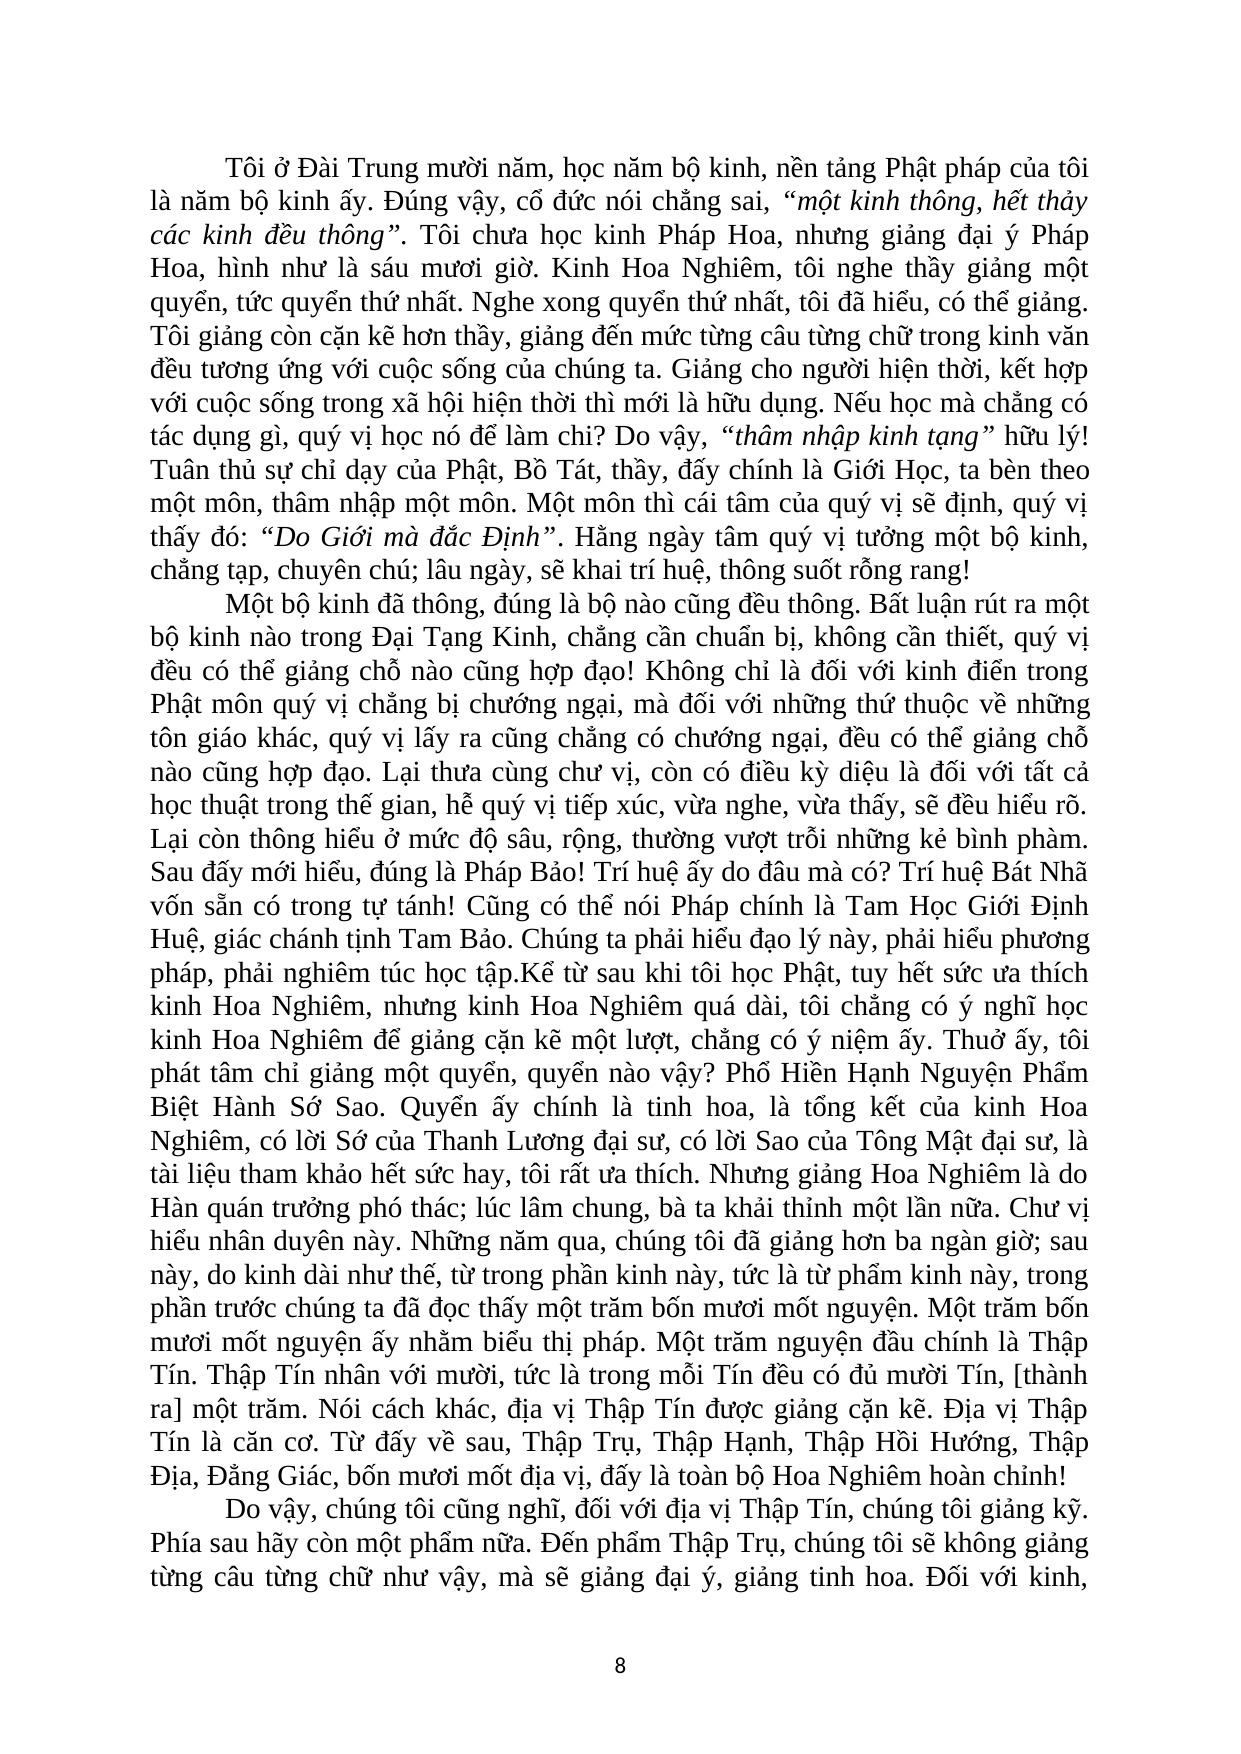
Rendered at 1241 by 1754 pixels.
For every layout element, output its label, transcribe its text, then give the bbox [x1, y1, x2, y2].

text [150, 1492, 1090, 1592]
text Một bộ kinh đã thông, đúng là bộ nào cũng đều thông. Bất luận rút ra một bộ kinh nào trong Đại Tạng Kinh, chẳng cần chuẩn bị, không cần thiết, quý vị đều có thể giảng chỗ nào cũng hợp đạo! Không chỉ là đối với kinh điển trong Phật môn quý vị chẳng bị chướng ngại, mà đối với những thứ thuộc về những tôn giáo khác, quý vị lấy ra cũng chẳng có chướng ngại, đều có thể giảng chỗ nào cũng hợp đạo. Lại thưa cùng chư vị, còn có điều kỳ diệu là đối với tất cả học thuật trong thế gian, hễ quý vị tiếp xúc, vừa nghe, vừa thấy, sẽ đều hiểu rõ. Lại còn thông hiểu ở mức độ sâu, rộng, thường vượt trỗi những kẻ bình phàm. Sau đấy mới hiểu, đúng là Pháp Bảo! Trí huệ ấy do đâu mà có? Trí huệ Bát Nhã vốn sẵn có trong tự tánh! Cũng có thể nói Pháp chính là Tam Học Giới Định Huệ, giác chánh tịnh Tam Bảo. Chúng ta phải hiểu đạo lý này, phải hiểu phương pháp, phải nghiêm túc học tập.Kể từ sau khi tôi học Phật, tuy hết sức ưa thích kinh Hoa Nghiêm, nhưng kinh Hoa Nghiêm quá dài, tôi chẳng có ý nghĩ học kinh Hoa Nghiêm để giảng cặn kẽ một lượt, chẳng có ý niệm ấy. Thuở ấy, tôi phát tâm chỉ giảng một quyển, quyển nào vậy? Phổ Hiền Hạnh Nguyện Phẩm Biệt Hành Sớ Sao. Quyển ấy chính là tinh hoa, là tổng kết của kinh Hoa Nghiêm, có lời Sớ của Thanh Lương đại sư, có lời Sao của Tông Mật đại sư, là tài liệu tham khảo hết sức hay, tôi rất ưa thích. Nhưng giảng Hoa Nghiêm là do Hàn quán trưởng phó thác; lúc lâm chung, bà ta khải thỉnh một lần nữa. Chư vị hiểu nhân duyên này. Những năm qua, chúng tôi đã giảng hơn ba ngàn giờ; sau này, do kinh dài như thế, từ trong phần kinh này, tức là từ phẩm kinh này, trong phần trước chúng ta đã đọc thấy một trăm bốn mươi mốt nguyện. Một trăm bốn mươi mốt nguyện ấy nhằm biểu thị pháp. Một trăm nguyện đầu chính là Thập Tín. Thập Tín nhân với mười, tức là trong mỗi Tín đều có đủ mười Tín, [thành ra] một trăm. Nói cách khác, địa vị Thập Tín được giảng cặn kẽ. Địa vị Thập Tín là căn cơ. Từ đấy về sau, Thập Trụ, Thập Hạnh, Thập Hồi Hướng, Thập Địa, Đẳng Giác, bốn mươi mốt địa vị, đấy là toàn bộ Hoa Nghiêm hoàn chỉnh! [150, 586, 1090, 1492]
text Tôi ở Đài Trung mười năm, học năm bộ kinh, nền tảng Phật pháp của tôi là năm bộ kinh ấy. Đúng vậy, cổ đức nói chẳng sai, “một kinh thông, hết thảy các kinh đều thông”. Tôi chưa học kinh Pháp Hoa, nhưng giảng đại ý Pháp Hoa, hình như là sáu mươi giờ. Kinh Hoa Nghiêm, tôi nghe thầy giảng một quyển, tức quyển thứ nhất. Nghe xong quyển thứ nhất, tôi đã hiểu, có thể giảng. Tôi giảng còn cặn kẽ hơn thầy, giảng đến mức từng câu từng chữ trong kinh văn đều tương ứng với cuộc sống của chúng ta. Giảng cho người hiện thời, kết hợp với cuộc sống trong xã hội hiện thời thì mới là hữu dụng. Nếu học mà chẳng có tác dụng gì, quý vị học nó để làm chi? Do vậy, “thâm nhập kinh tạng” hữu lý! Tuân thủ sự chỉ dạy của Phật, Bồ Tát, thầy, đấy chính là Giới Học, ta bèn theo một môn, thâm nhập một môn. Một môn thì cái tâm của quý vị sẽ định, quý vị thấy đó: “Do Giới mà đắc Định”. Hằng ngày tâm quý vị tưởng một bộ kinh, chẳng tạp, chuyên chú; lâu ngày, sẽ khai trí huệ, thông suốt rỗng rang! [150, 150, 1090, 586]
